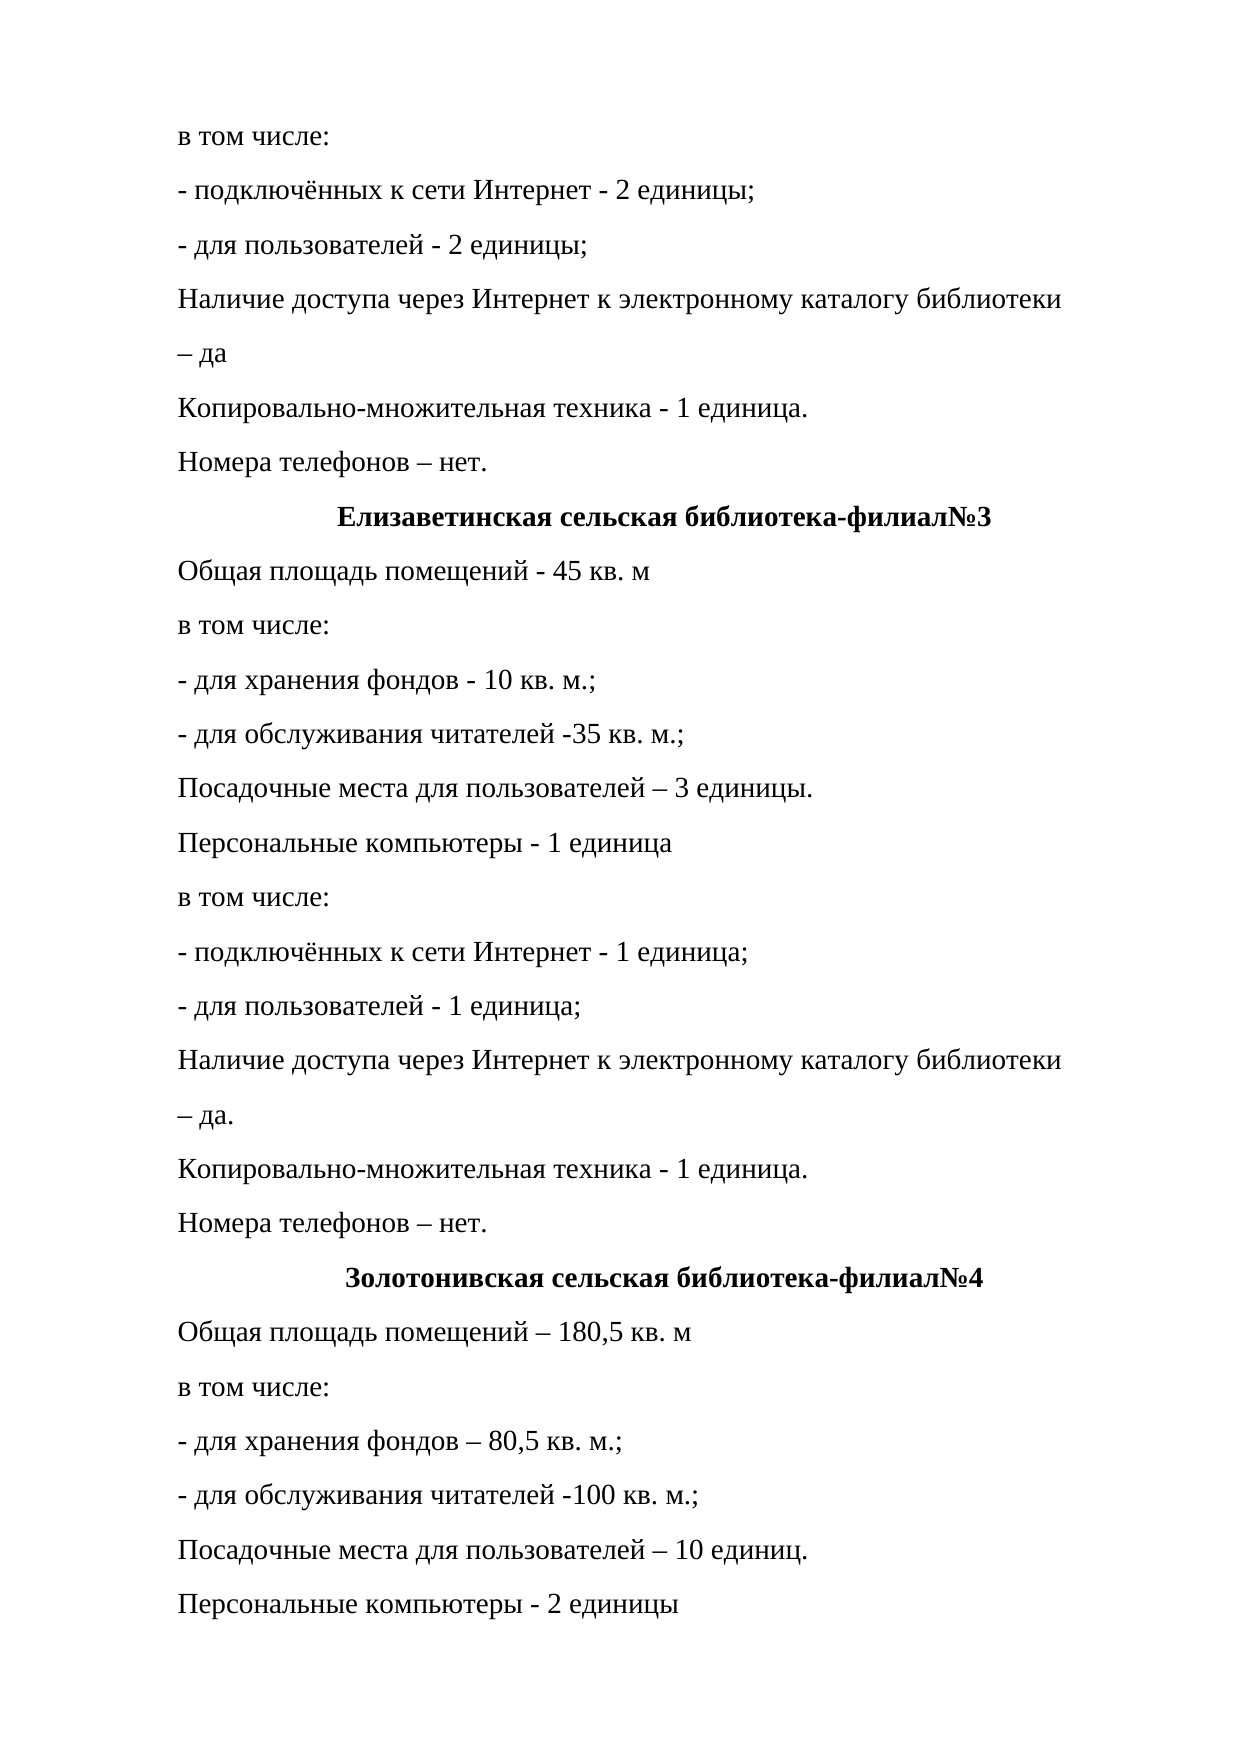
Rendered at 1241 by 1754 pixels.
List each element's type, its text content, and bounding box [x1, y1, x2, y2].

text Номера телефонов – нет. [177, 444, 1152, 478]
text в том числе: [177, 1369, 1152, 1402]
text - подключённых к сети Интернет - 2 единицы; [177, 172, 1152, 206]
text Персональные компьютеры - 2 единицы [177, 1586, 1152, 1620]
text Посадочные места для пользователей – 3 единицы. [177, 771, 1152, 804]
text Номера телефонов – нет. [177, 1206, 1152, 1239]
text - для хранения фондов - 10 кв. м.; [177, 662, 1152, 695]
text Посадочные места для пользователей – 10 единиц. [177, 1532, 1152, 1565]
text Наличие доступа через Интернет к электронному каталогу библиотеки [177, 1042, 1152, 1076]
text Золотонивская сельская библиотека-филиал№4 [177, 1260, 1152, 1293]
text - для обслуживания читателей -100 кв. м.; [177, 1477, 1152, 1511]
text в том числе: [177, 118, 1152, 152]
text - для хранения фондов – 80,5 кв. м.; [177, 1423, 1152, 1457]
text - для пользователей - 2 единицы; [177, 227, 1152, 260]
text Елизаветинская сельская библиотека-филиал№3 [177, 499, 1152, 532]
text Общая площадь помещений - 45 кв. м [177, 553, 1152, 587]
text - для обслуживания читателей -35 кв. м.; [177, 716, 1152, 750]
text Общая площадь помещений – 180,5 кв. м [177, 1314, 1152, 1348]
text – да [177, 336, 1152, 369]
text – да. [177, 1097, 1152, 1130]
text Персональные компьютеры - 1 единица [177, 825, 1152, 858]
text - для пользователей - 1 единица; [177, 988, 1152, 1022]
text - подключённых к сети Интернет - 1 единица; [177, 934, 1152, 967]
text Копировально-множительная техника - 1 единица. [177, 390, 1152, 423]
text Наличие доступа через Интернет к электронному каталогу библиотеки [177, 281, 1152, 315]
text в том числе: [177, 879, 1152, 913]
text Копировально-множительная техника - 1 единица. [177, 1151, 1152, 1185]
text в том числе: [177, 607, 1152, 641]
